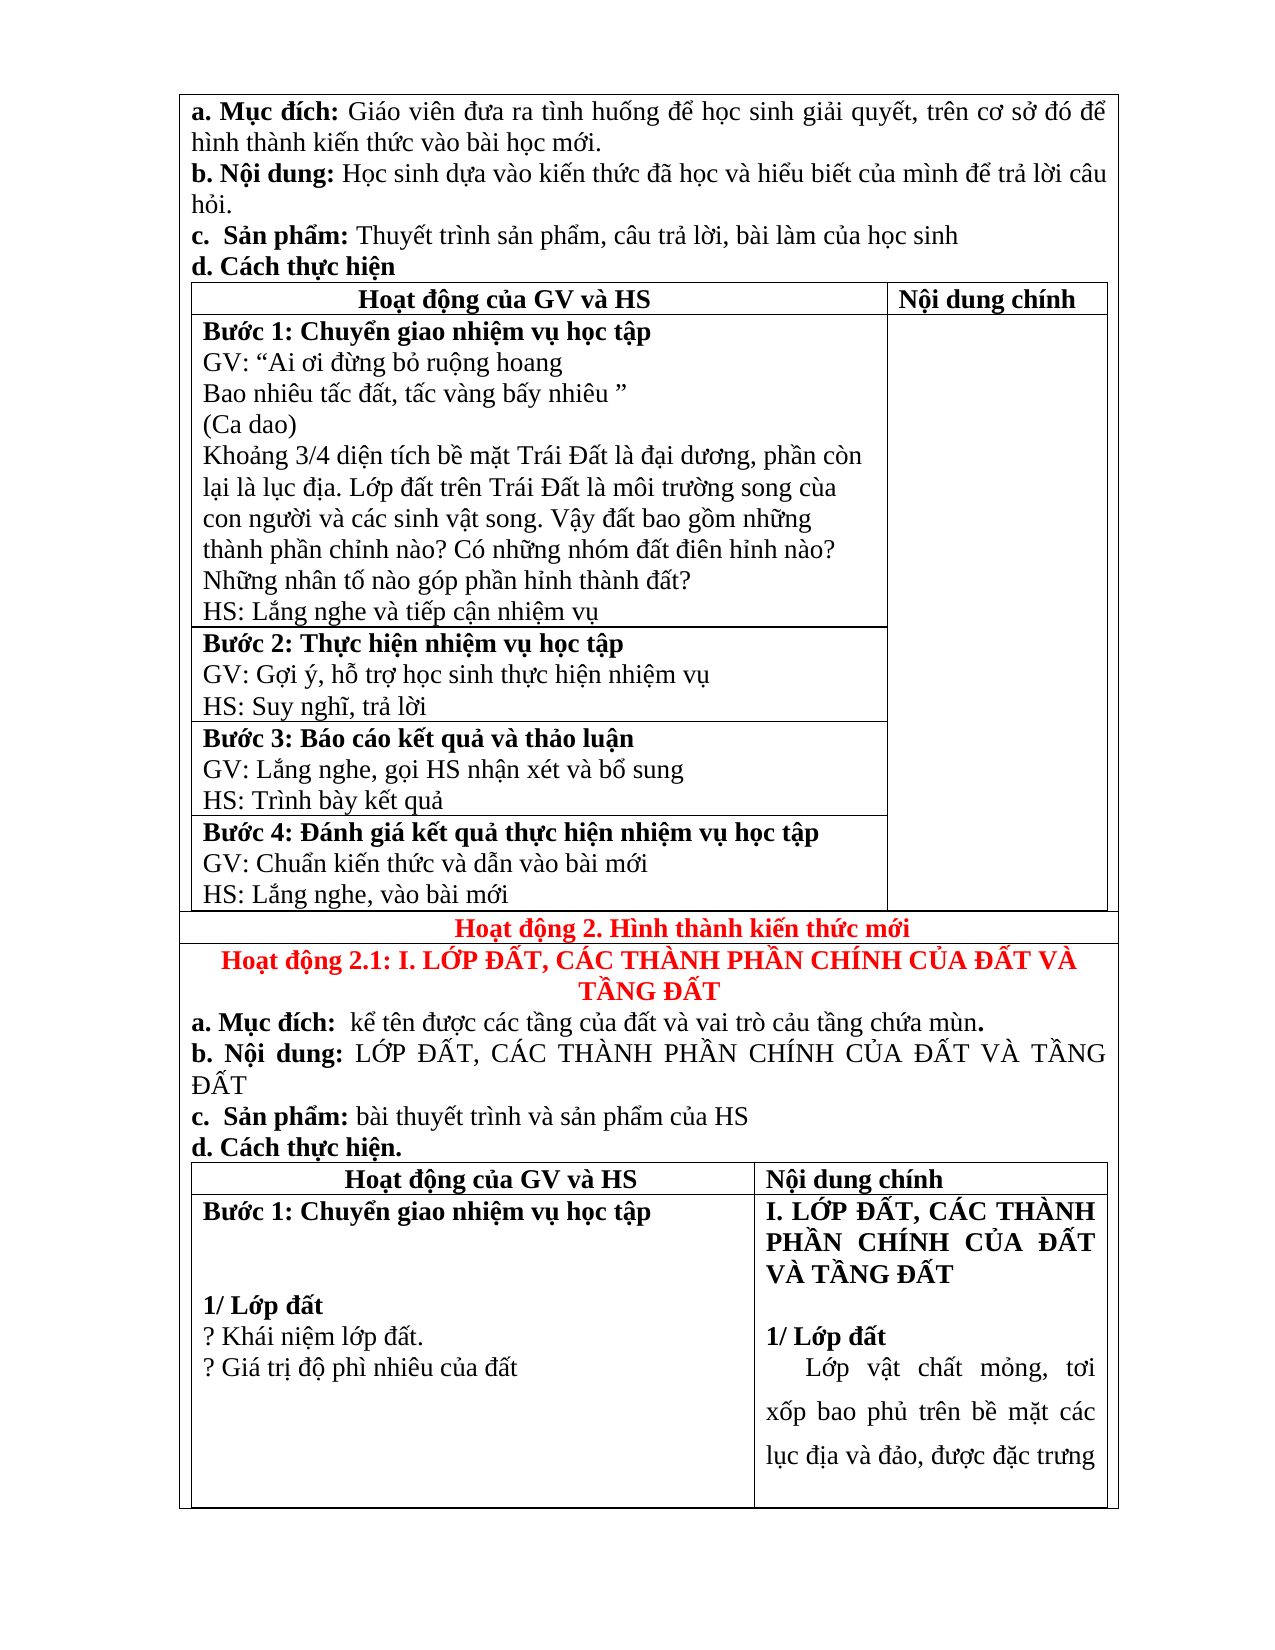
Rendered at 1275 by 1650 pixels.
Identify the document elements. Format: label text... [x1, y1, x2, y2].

table_cell Hoạt động 2. Hình thành kiến thức mới [180, 912, 1118, 943]
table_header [180, 95, 1118, 911]
